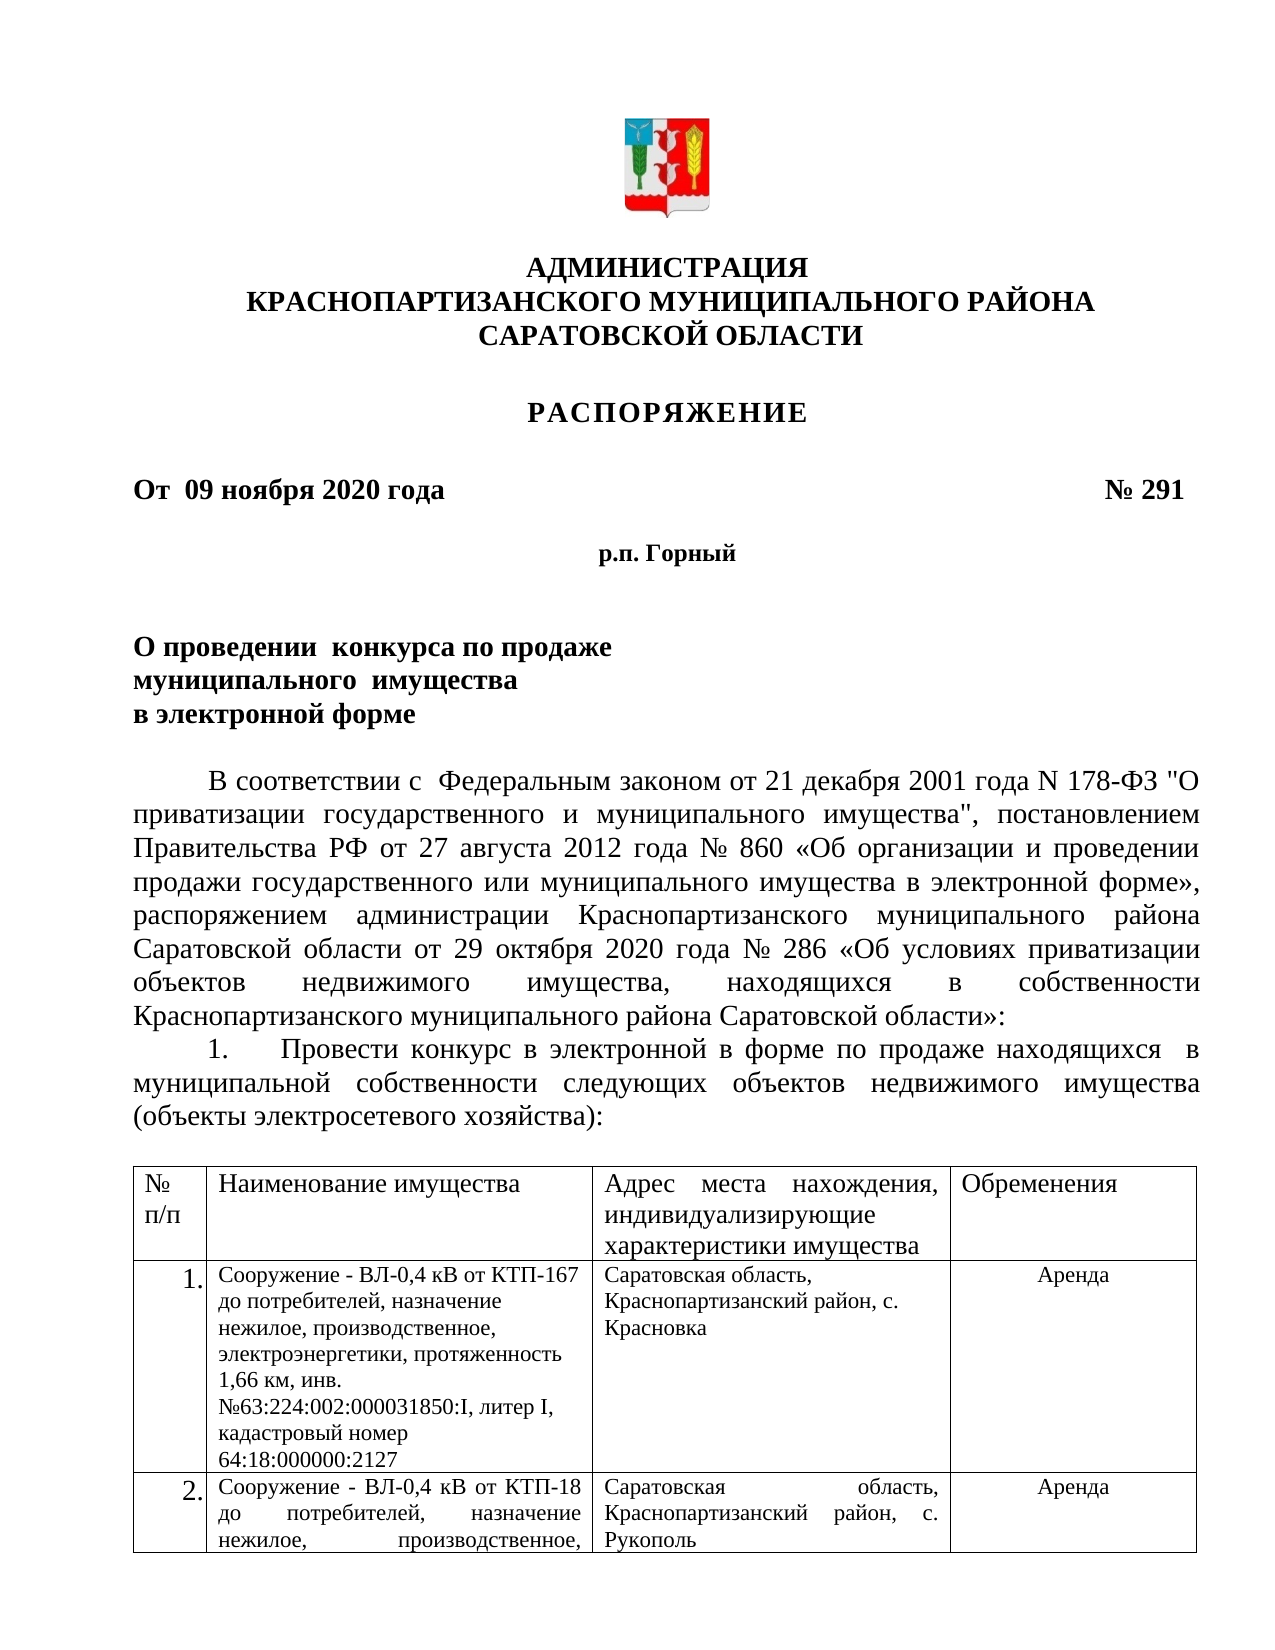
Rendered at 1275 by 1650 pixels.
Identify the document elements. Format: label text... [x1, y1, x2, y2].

text В соответствии с Федеральным законом от 21 декабря 2001 года N 178-ФЗ "О приватизации государственного и муниципального имущества", постановлением Правительства РФ от 27 августа 2012 года № 860 «Об организации и проведении продажи государственного или муниципального имущества в электронной форме», распоряжением администрации Краснопартизанского муниципального района Саратовской области от 29 октября 2020 года № 286 «Об условиях приватизации объектов недвижимого имущества, находящихся в собственности Краснопартизанского муниципального района Саратовской области»: [133, 763, 1201, 1031]
text КРАСНОПАРТИЗАНСКОГО МУНИЦИПАЛЬНОГО РАЙОНА [133, 284, 1201, 318]
list Провести конкурс в электронной в форме по продаже находящихся в муниципальной собственности следующих объектов недвижимого имущества (объекты электросетевого хозяйства): [133, 1031, 1201, 1132]
table_cell [134, 1261, 206, 1472]
table_header № п/п [134, 1167, 206, 1260]
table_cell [593, 1473, 950, 1552]
text в электронной форме [133, 696, 1201, 729]
table_cell Аренда [951, 1473, 1196, 1552]
picture [624, 118, 710, 218]
table_header Адрес места нахождения, индивидуализирующие характеристики имущества [593, 1167, 950, 1260]
table_header Обременения [951, 1167, 1196, 1260]
table_cell Аренда [951, 1261, 1196, 1472]
text О проведении конкурса по продаже [133, 629, 1201, 662]
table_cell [207, 1473, 592, 1552]
table_cell Саратовская область, Краснопартизанский район, с. Красновка [593, 1261, 950, 1472]
table_header Наименование имущества [207, 1167, 592, 1260]
table_cell Сооружение - ВЛ-0,4 кВ от КТП-167 до потребителей, назначение нежилое, производственное, электроэнергетики, протяженность 1,66 км, инв.№63:224:002:000031850:I, литер I, кадастровый номер 64:18:000000:2127 [207, 1261, 592, 1472]
table_cell [134, 1473, 206, 1552]
text р.п. Горный [133, 538, 1201, 567]
text муниципального имущества [133, 662, 1201, 696]
text От 09 ноября 2020 года № 291 [133, 472, 1201, 505]
text РАСПОРЯЖЕНИЕ [133, 395, 1201, 428]
text АДМИНИСТРАЦИЯ [133, 251, 1201, 284]
text САРАТОВСКОЙ ОБЛАСТИ [133, 318, 1201, 351]
